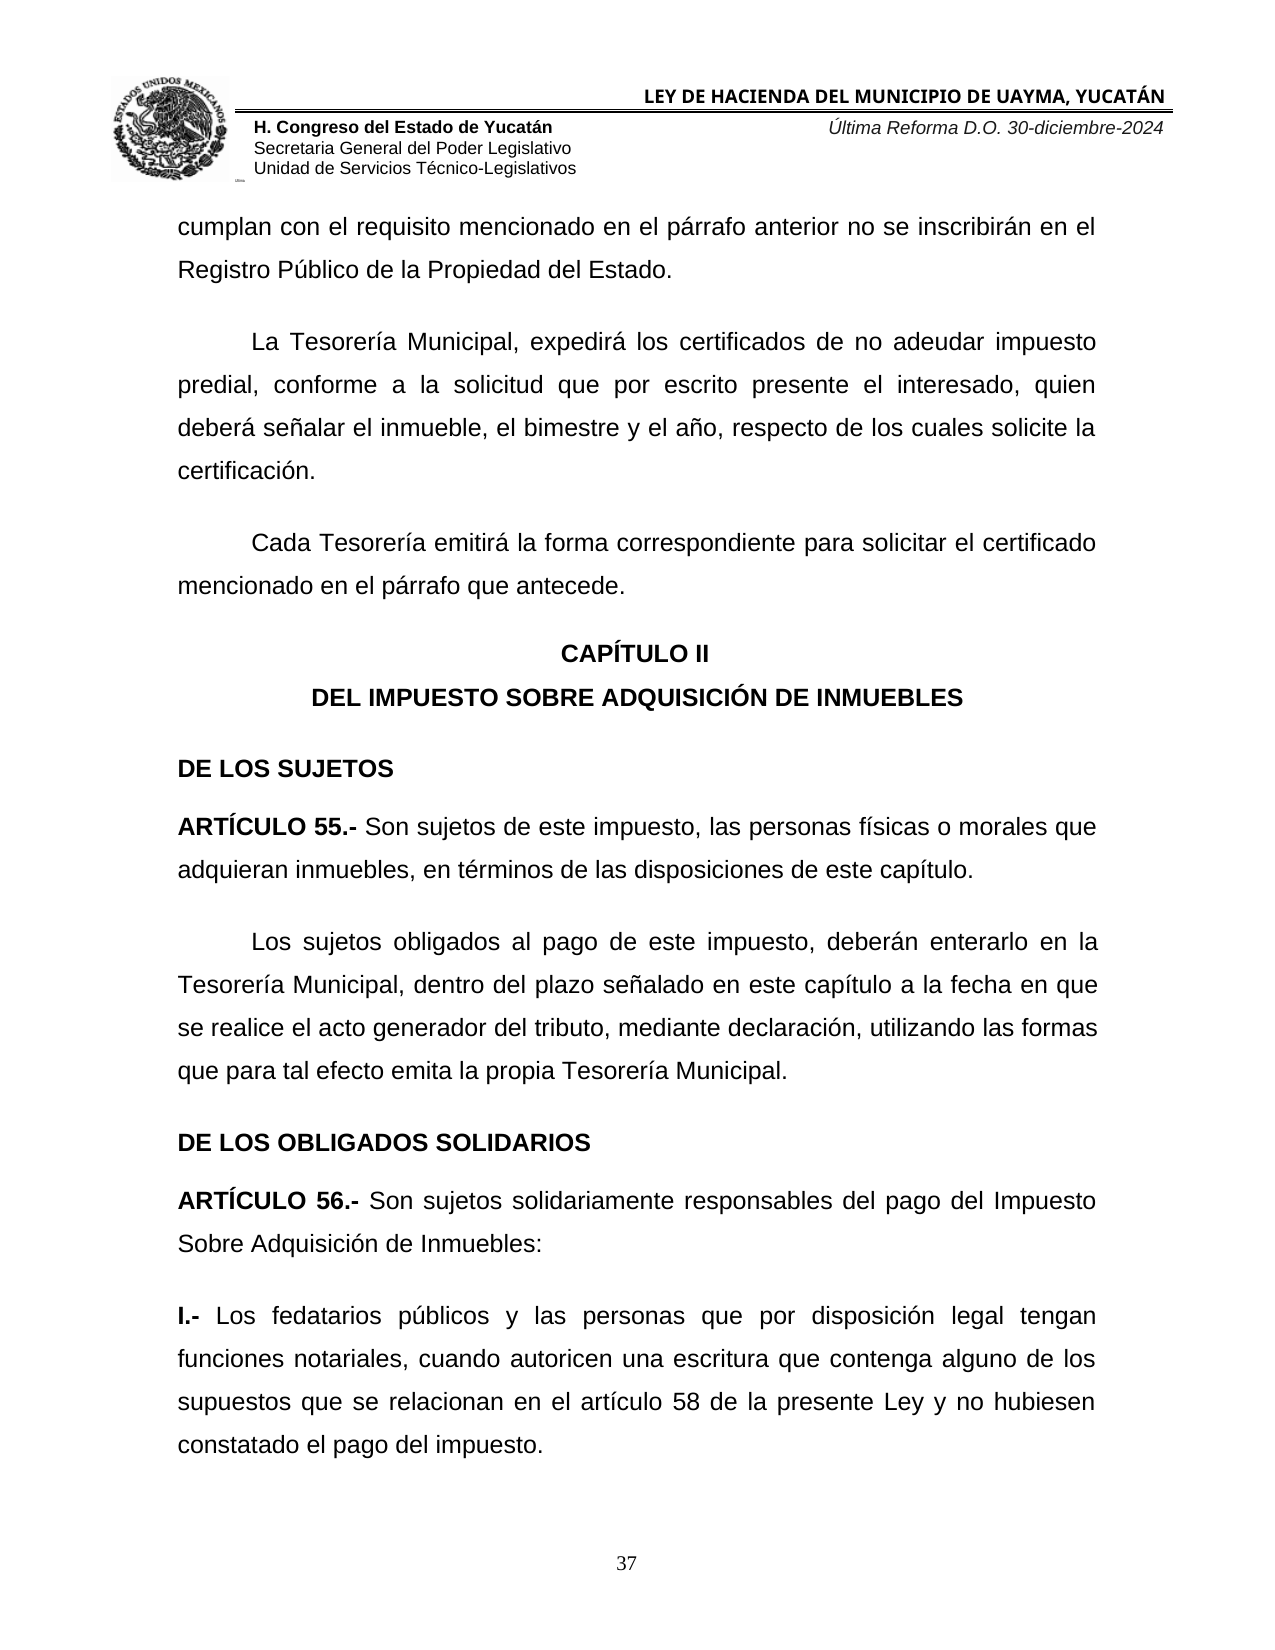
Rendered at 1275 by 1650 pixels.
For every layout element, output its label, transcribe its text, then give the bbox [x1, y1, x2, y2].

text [177, 212, 1098, 284]
text Los sujetos obligados al pago de este impuesto, deberán enterarlo en , dentro del plazo señalado en este capítulo a la fecha en que se realice el acto generador del tributo, mediante declaración, utilizando las formas que para tal efecto emita la propia Tesorería Municipal. [177, 927, 1100, 1085]
subtitle DE LOS OBLIGADOS SOLIDARIOS [177, 1128, 1033, 1157]
subtitle CAPÍTULO II [236, 639, 1033, 668]
text DEL IMPUESTO SOBRE ADQUISICIÓN DE INMUEBLES [177, 683, 1098, 711]
text , expedirá los certificados de no adeudar impuesto predial, conforme a la solicitud que por escrito presente el interesado, quien deberá señalar el inmueble, el bimestre y el año, respecto de los cuales solicite la certificación. [177, 327, 1098, 485]
text DE LOS SUJETOS [177, 754, 1098, 783]
text Cada Tesorería emitirá la forma correspondiente para solicitar el certificado mencionado en el párrafo que antecede. [177, 528, 1098, 600]
text ARTÍCULO 56.- Son sujetos solidariamente responsables del pago del Impuesto Sobre Adquisición de Inmuebles: [177, 1186, 1098, 1258]
text I.- Los fedatarios públicos y las personas que por disposición legal tengan funciones notariales, cuando autoricen una escritura que contenga alguno de los supuestos que se relacionan en el artículo 58 de la presente Ley y no hubiesen constatado el pago del impuesto. [177, 1301, 1098, 1459]
text ARTÍCULO 55.- Son sujetos de este impuesto, las personas físicas o morales que adquieran inmuebles, en términos de las disposiciones de este capítulo. [177, 812, 1098, 884]
